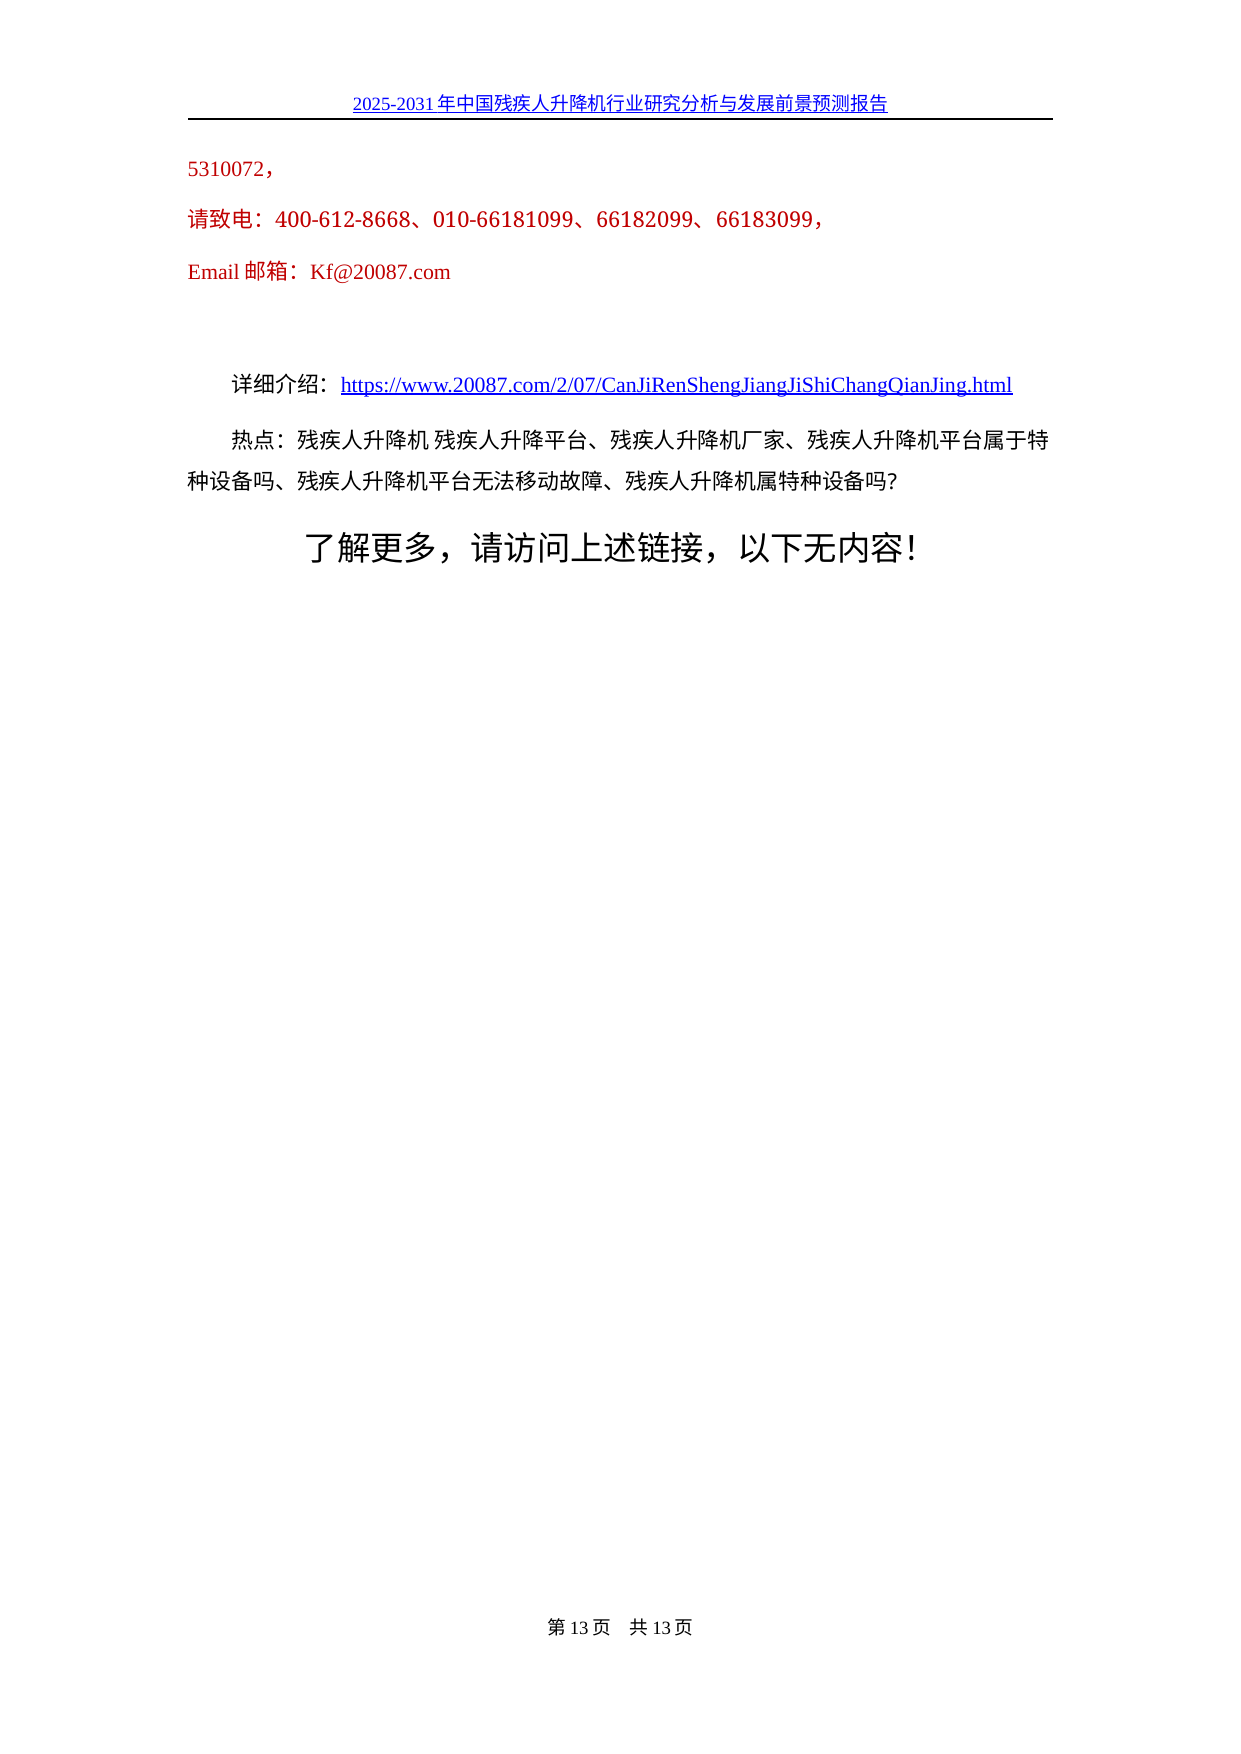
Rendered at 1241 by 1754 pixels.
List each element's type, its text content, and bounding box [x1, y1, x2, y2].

title 了解更多，请访问上述链接，以下无内容！ [187, 514, 1053, 579]
text Email邮箱：Kf@20087.com [187, 253, 1053, 286]
text 热点：残疾人升降机 残疾人升降平台、残疾人升降机厂家、残疾人升降机平台属于特种设备吗、残疾人升降机平台无法移动故障、残疾人升降机属特种设备吗? [187, 423, 1053, 496]
text 请致电：400-612-8668、010-66181099、66182099、66183099， [187, 202, 1053, 234]
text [187, 150, 1053, 183]
text 详细介绍：https://www.20087.com/2/07/CanJiRenShengJiangJiShiChangQianJing.html [187, 366, 1053, 399]
